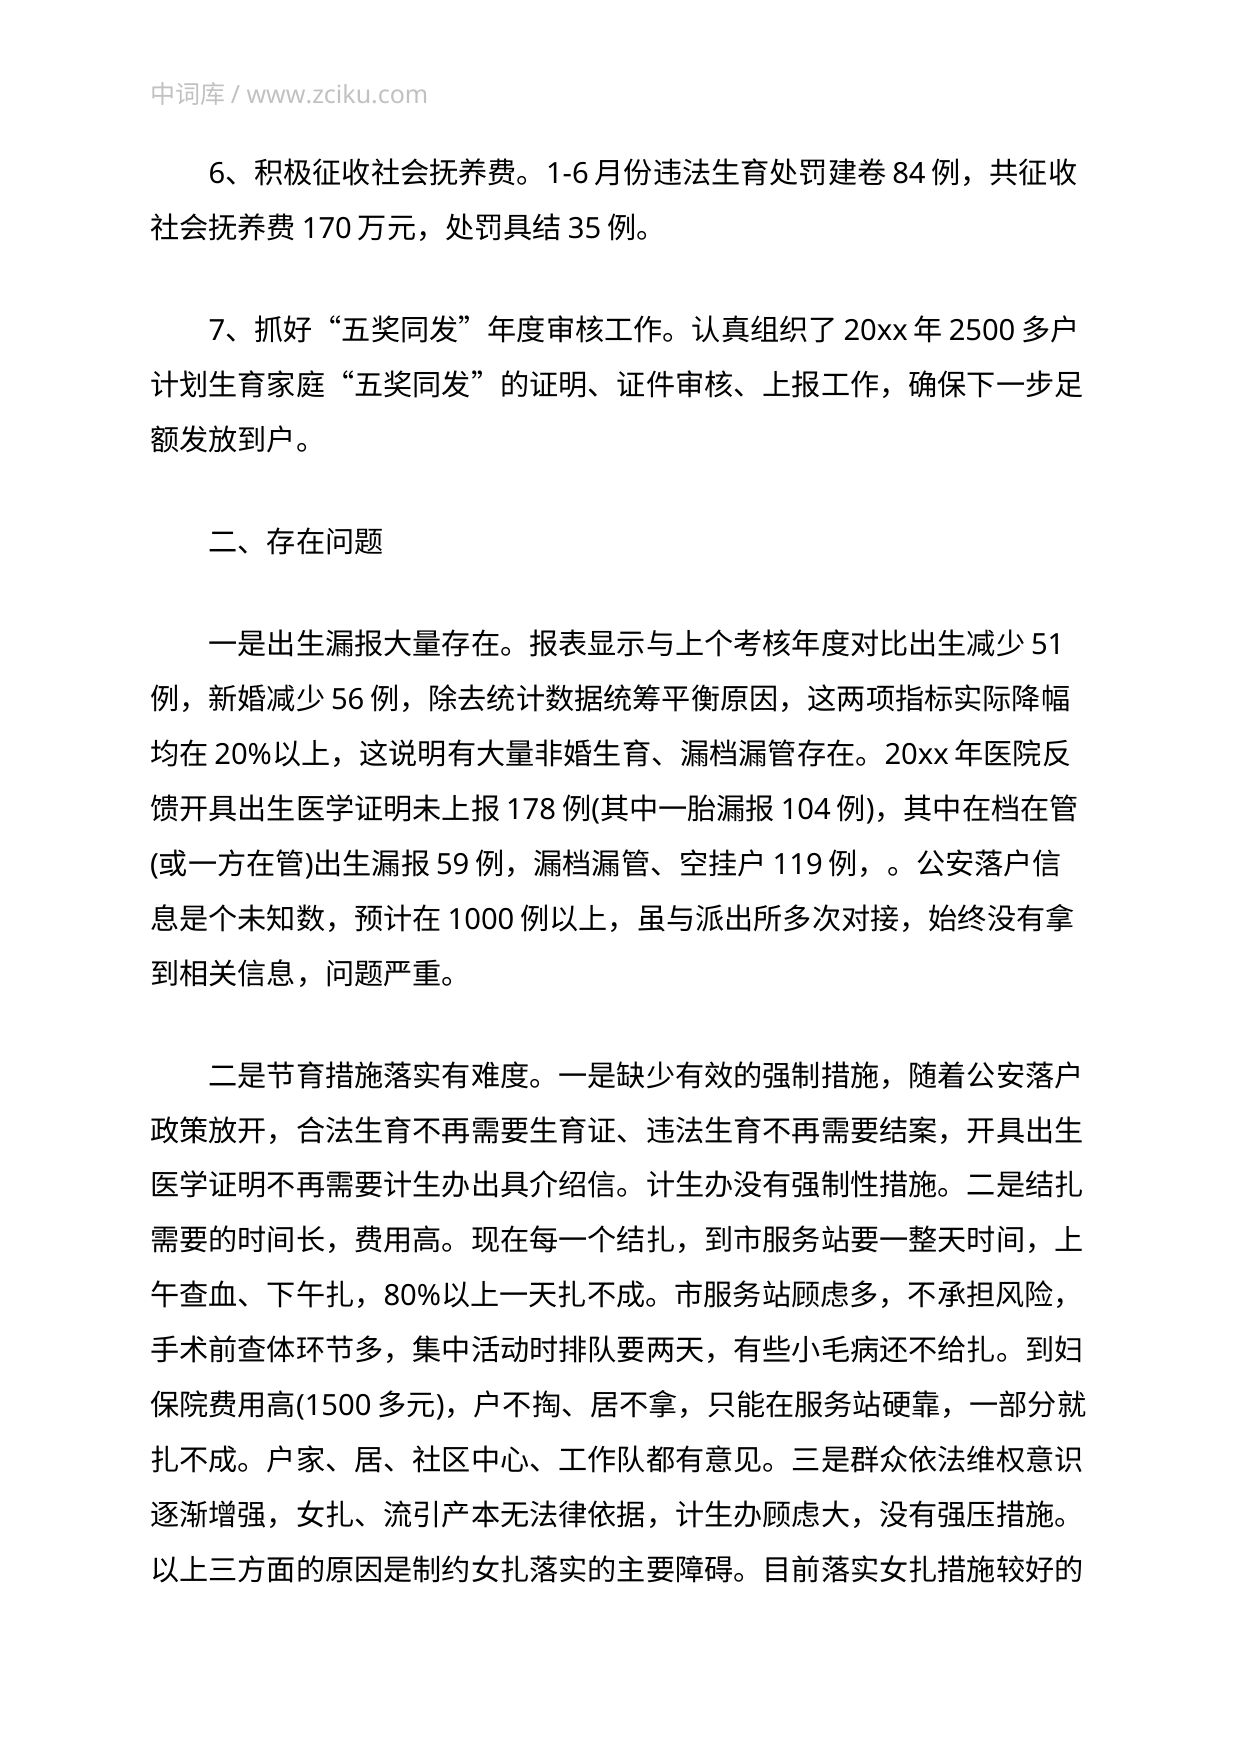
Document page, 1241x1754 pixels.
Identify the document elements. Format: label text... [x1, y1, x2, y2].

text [150, 1052, 1090, 1589]
text 7、抓好“五奖同发”年度审核工作。认真组织了20xx年2500多户计划生育家庭“五奖同发”的证明、证件审核、上报工作，确保下一步足额发放到户。 [150, 307, 1090, 459]
text 6、积极征收社会抚养费。1-6月份违法生育处罚建卷84例，共征收社会抚养费170万元，处罚具结35例。 [150, 150, 1090, 247]
text 一是出生漏报大量存在。报表显示与上个考核年度对比出生减少51例，新婚减少56例，除去统计数据统筹平衡原因，这两项指标实际降幅均在20%以上，这说明有大量非婚生育、漏档漏管存在。20xx年医院反馈开具出生医学证明未上报178例(其中一胎漏报104例)，其中在档在管(或一方在管)出生漏报59例，漏档漏管、空挂户119例，。公安落户信息是个未知数，预计在1000例以上，虽与派出所多次对接，始终没有拿到相关信息，问题严重。 [150, 620, 1090, 993]
text 二、存在问题 [150, 519, 1090, 561]
